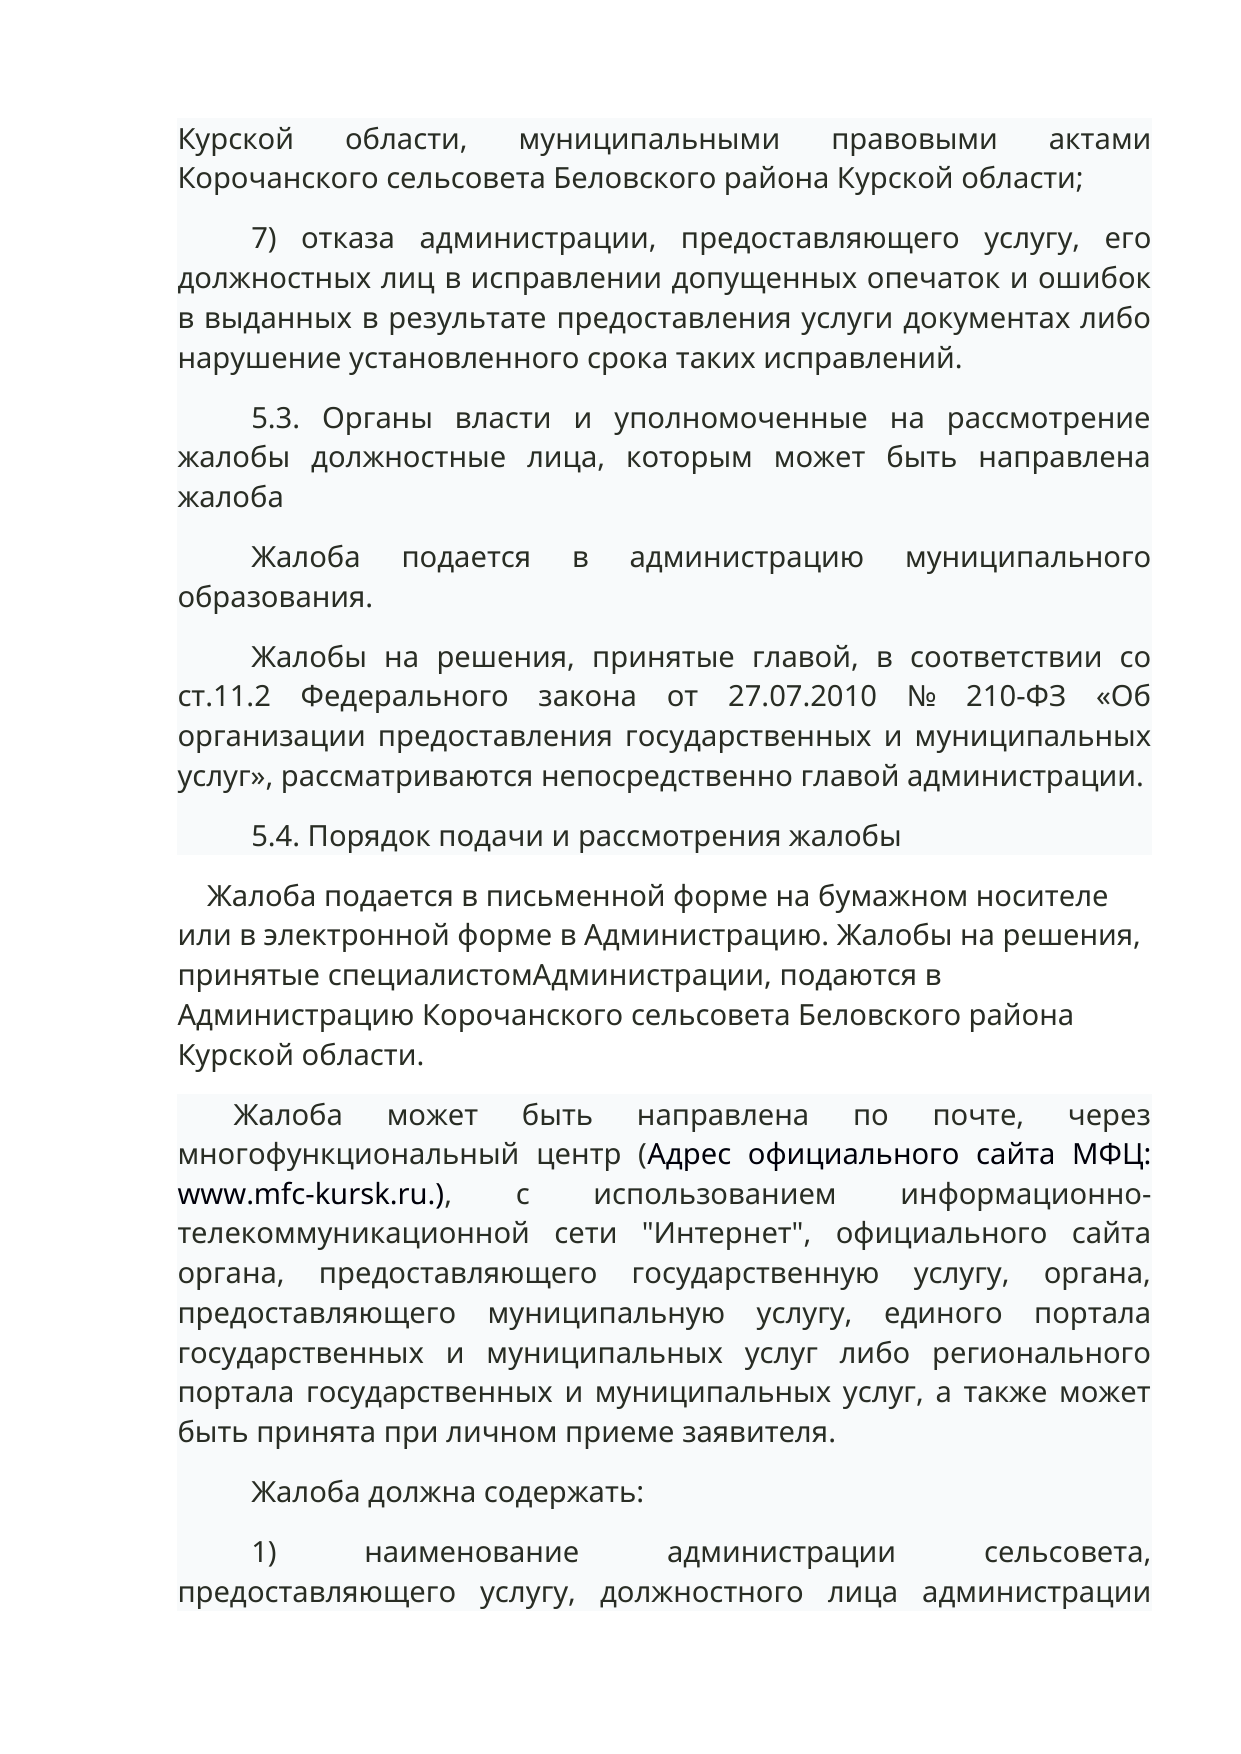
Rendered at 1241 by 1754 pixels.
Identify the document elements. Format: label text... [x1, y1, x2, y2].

text 7) отказа администрации, предоставляющего услугу, его должностных лиц в исправлении допущенных опечаток и ошибок в выданных в результате предоставления услуги документах либо нарушение установленного срока таких исправлений. [177, 218, 1152, 377]
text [177, 118, 1152, 197]
text Жалобы на решения, принятые главой, в соответствии со ст.11.2 Федерального закона от 27.07.2010 № 210-ФЗ «Об организации предоставления государственных и муниципальных услуг», рассматриваются непосредственно главой администрации. [177, 636, 1152, 795]
text Жалоба подается в письменной форме на бумажном носителе или в электронной форме в Администрацию. Жалобы на решения, принятые специалистомАдминистрации, подаются в Администрацию Корочанского сельсовета Беловского района Курской области. [177, 875, 1152, 1073]
text 5.4. Порядок подачи и рассмотрения жалобы [177, 815, 1152, 855]
text Жалоба может быть направлена по почте, через многофункциональный центр (Адрес официального сайта МФЦ: www.mfc-kursk.ru.), с использованием информационно-телекоммуникационной сети "Интернет", официального сайта органа, предоставляющего государственную услугу, органа, предоставляющего муниципальную услугу, единого портала государственных и муниципальных услуг либо регионального портала государственных и муниципальных услуг, а также может быть принята при личном приеме заявителя. [177, 1094, 1152, 1451]
text Жалоба подается в администрацию муниципального образования. [177, 536, 1152, 616]
text 5.3. Органы власти и уполномоченные на рассмотрение жалобы должностные лица, которым может быть направлена жалоба [177, 397, 1152, 516]
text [177, 1531, 1152, 1611]
text Жалоба должна содержать: [177, 1471, 1152, 1511]
